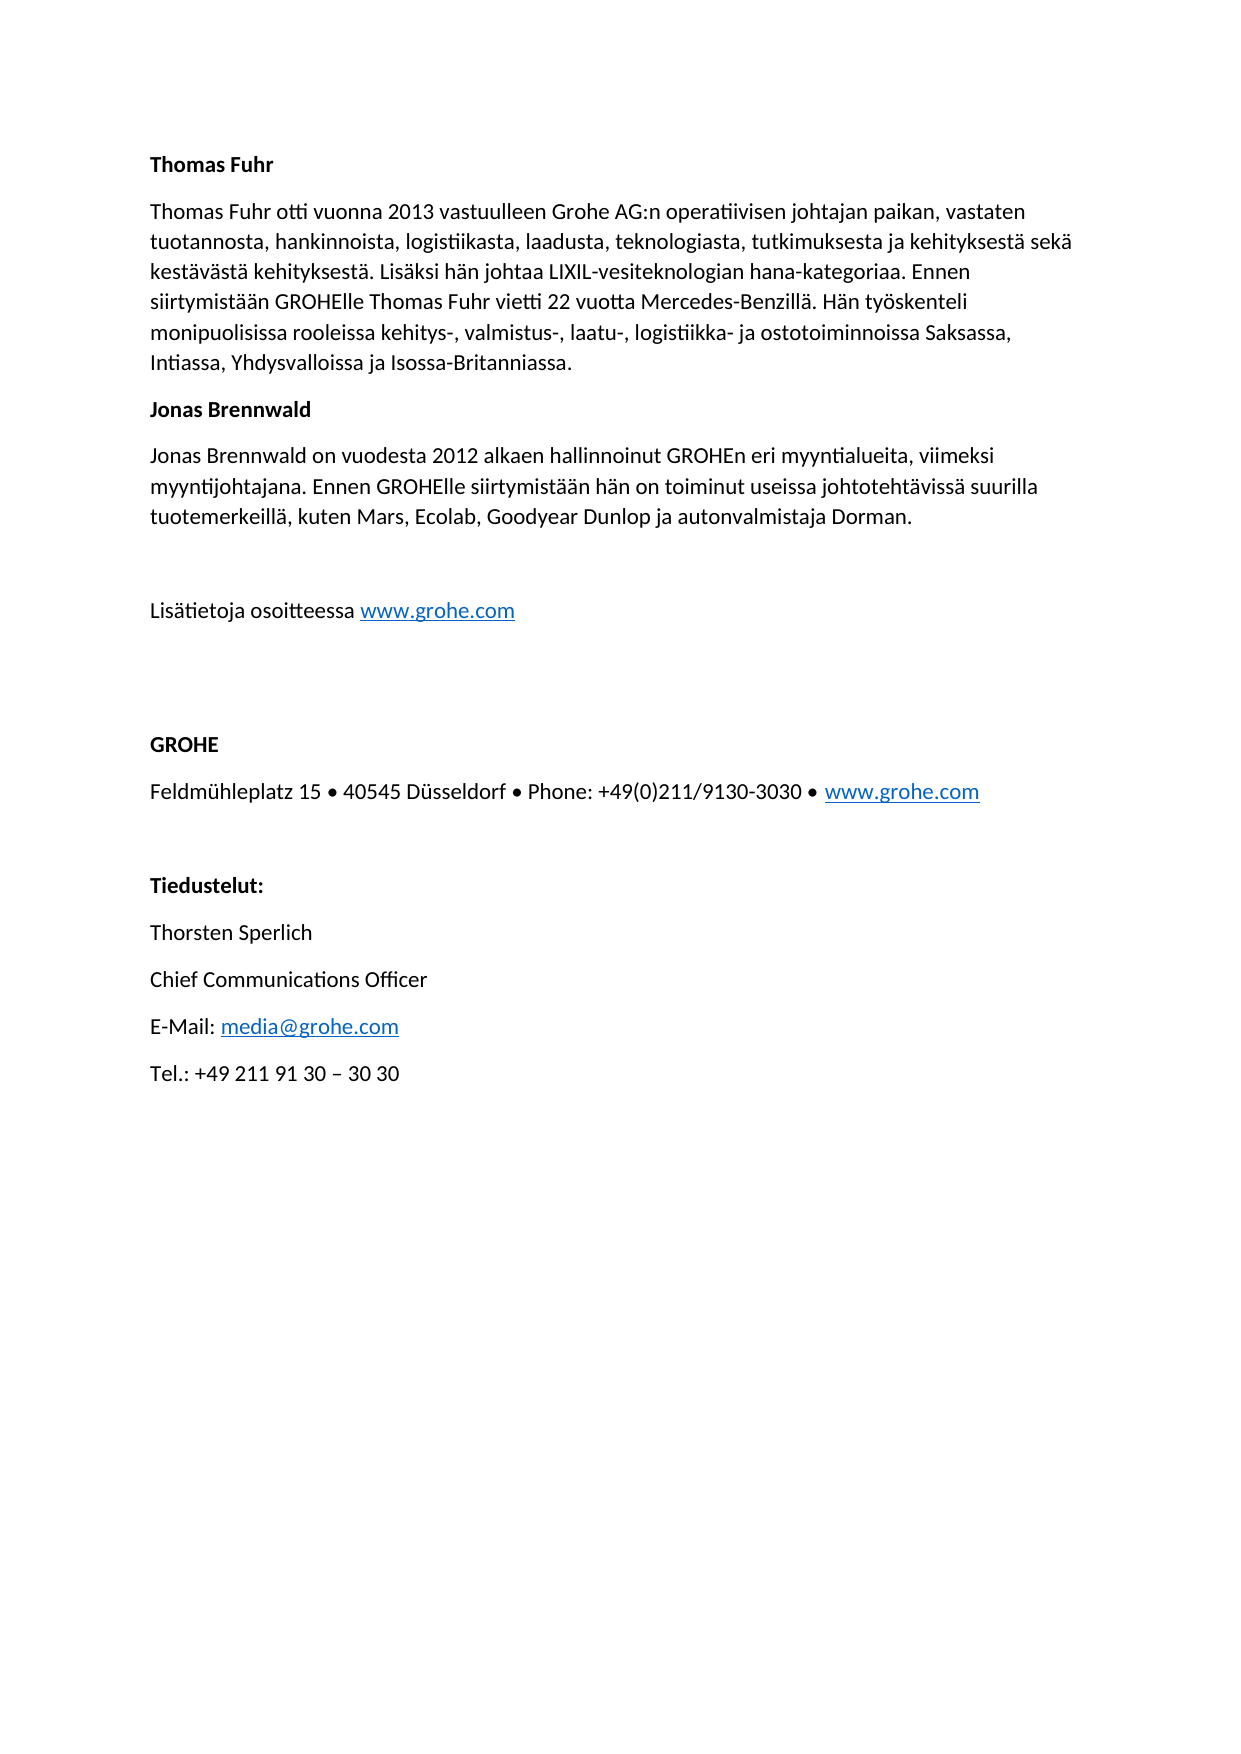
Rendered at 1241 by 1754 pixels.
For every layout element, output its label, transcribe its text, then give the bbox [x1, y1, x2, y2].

text Thomas Fuhr [150, 150, 1090, 178]
text Thorsten Sperlich [150, 918, 1238, 946]
text Jonas Brennwald on vuodesta 2012 alkaen hallinnoinut GROHEn eri myyntialueita, viimeksi myyntijohtajana. Ennen GROHElle siirtymistään hän on toiminut useissa johtotehtävissä suurilla tuotemerkeillä, kuten Mars, Ecolab, Goodyear Dunlop ja autonvalmistaja Dorman. [150, 442, 1090, 530]
text E-Mail: media@grohe.com [150, 1012, 1238, 1040]
text Jonas Brennwald [150, 395, 1090, 423]
text Lisätietoja osoitteessa www.grohe.com [150, 596, 1090, 624]
text Feldmühleplatz 15 • 40545 Düsseldorf • Phone: +49(0)211/9130-3030 • www.grohe.com [150, 777, 1090, 805]
text Thomas Fuhr otti vuonna 2013 vastuulleen Grohe AG:n operatiivisen johtajan paikan, vastaten tuotannosta, hankinnoista, logistiikasta, laadusta, teknologiasta, tutkimuksesta ja kehityksestä sekä kestävästä kehityksestä. Lisäksi hän johtaa LIXIL-vesiteknologian hana-kategoriaa. Ennen siirtymistään GROHElle Thomas Fuhr vietti 22 vuotta Mercedes-Benzillä. Hän työskenteli monipuolisissa rooleissa kehitys-, valmistus-, laatu-, logistiikka- ja ostotoiminnoissa Saksassa, Intiassa, Yhdysvalloissa ja Isossa-Britanniassa. [150, 197, 1090, 376]
text Tiedustelut: [150, 871, 1238, 899]
text Chief Communications Officer [150, 965, 1238, 993]
text GROHE [150, 731, 1090, 758]
text Tel.: +49 211 91 30 – 30 30 [150, 1059, 1238, 1087]
